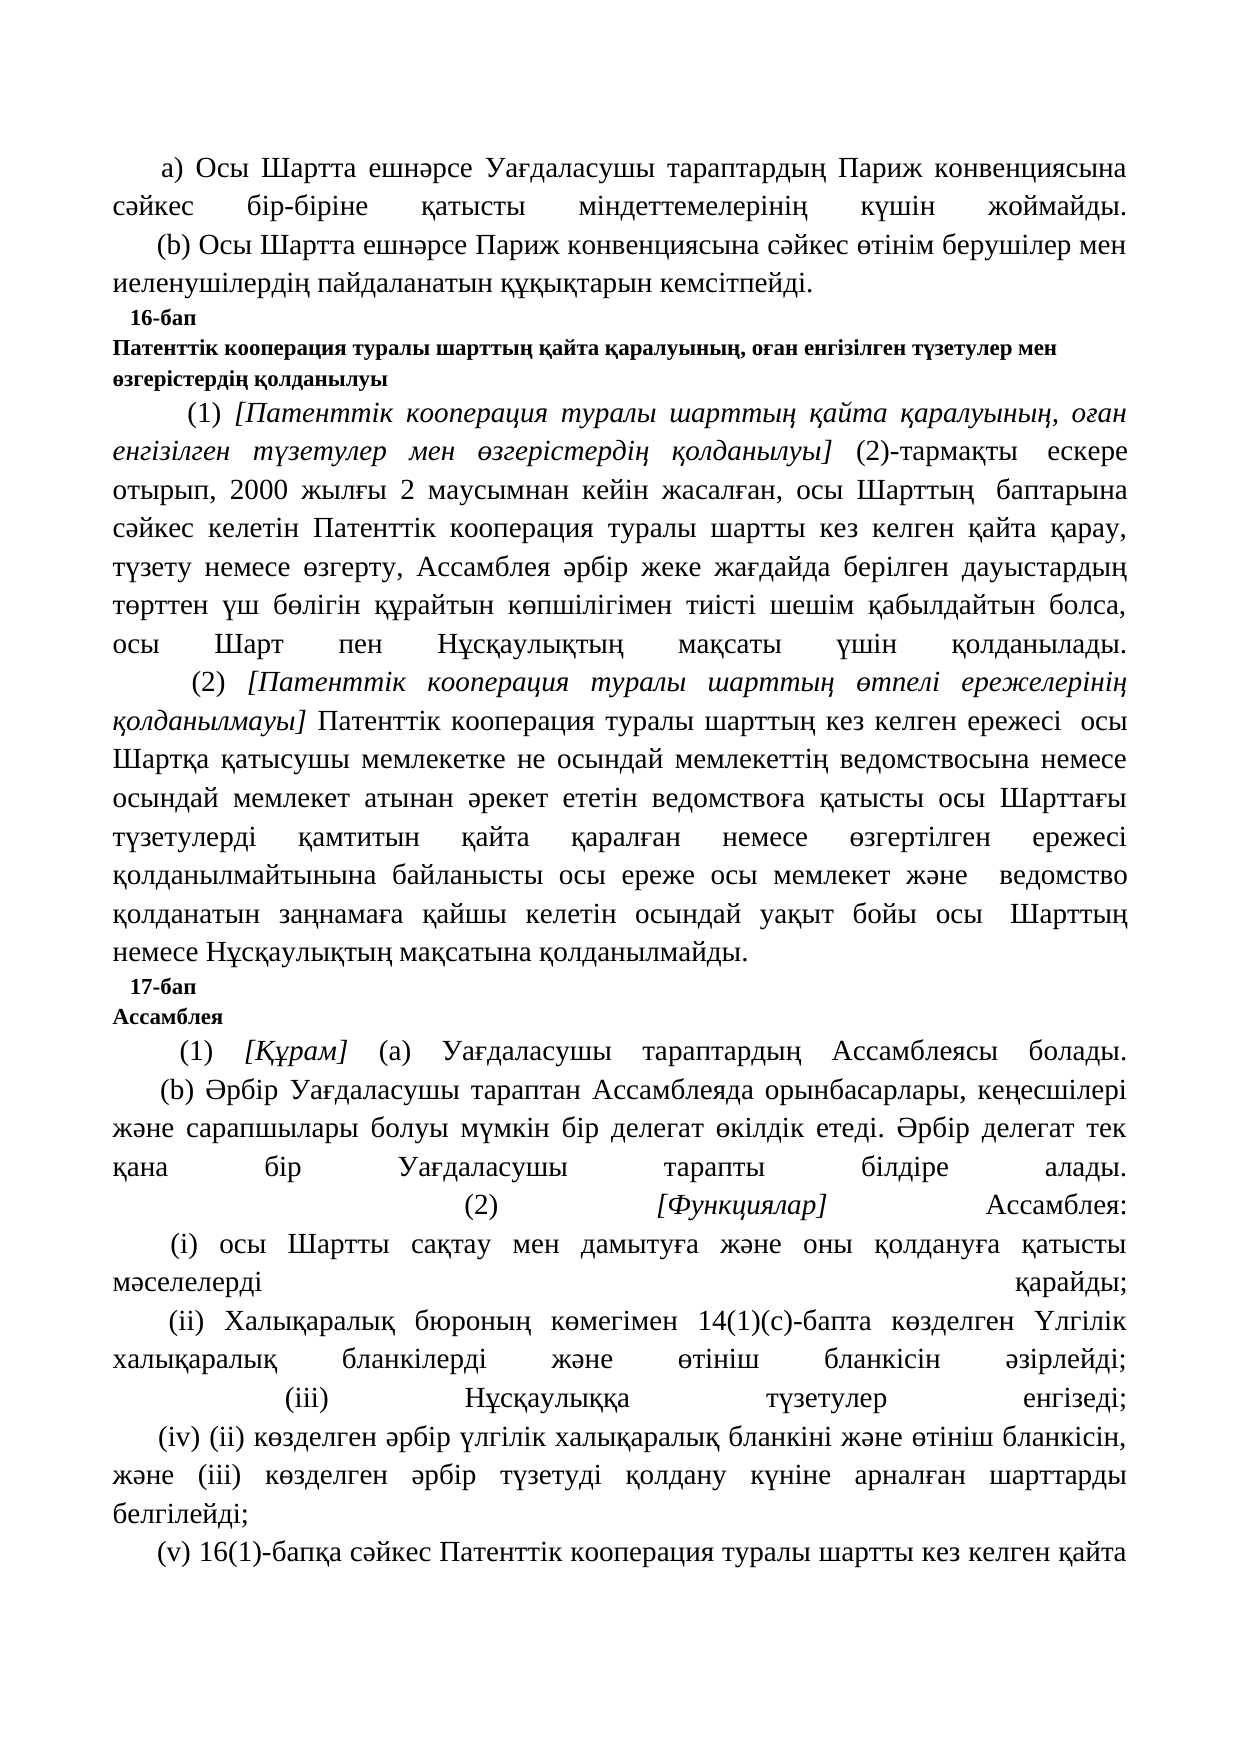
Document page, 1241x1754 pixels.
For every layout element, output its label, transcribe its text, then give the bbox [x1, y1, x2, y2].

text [112, 150, 1128, 299]
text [112, 1033, 1128, 1568]
text (1) [Патенттік кооперация туралы шарттың қайта қаралуының, оған енгізілген түзетулер мен өзгерістердің қолданылуы] (2)-тармақты ескере отырып, 2000 жылғы 2 маусымнан кейін жасалған, осы Шарттың баптарына сәйкес келетін Патенттік кооперация туралы шартты кез келген қайта қарау, түзету немесе өзгерту, Ассамблея әрбір жеке жағдайда берілген дауыстардың төрттен үш бөлігін құрайтын көпшілігімен тиісті шешім қабылдайтын болса, осы Шарт пен Нұсқаулықтың мақсаты үшін қолданылады. (2) [Патенттік кооперация туралы шарттың өтпелі ережелерінің қолданылмауы] Патенттік кооперация туралы шарттың кез келген ережесі осы Шартқа қатысушы мемлекетке не осындай мемлекеттің ведомствосына немесе осындай мемлекет атынан әрекет ететін ведомствоға қатысты осы Шарттағы түзетулерді қамтитын қайта қаралған немесе өзгертілген ережесі қолданылмайтынына байланысты осы ереже осы мемлекет және ведомство қолданатын заңнамаға қайшы келетін осындай уақыт бойы осы Шарттың немесе Нұсқаулықтың мақсатына қолданылмайды. [112, 395, 1128, 968]
text 17-бап Ассамблея [112, 973, 1128, 1029]
text 16-бап Патенттік кооперация туралы шарттың қайта қаралуының, оған енгізілген түзетулер мен өзгерістердің қолданылуы [112, 304, 1128, 391]
